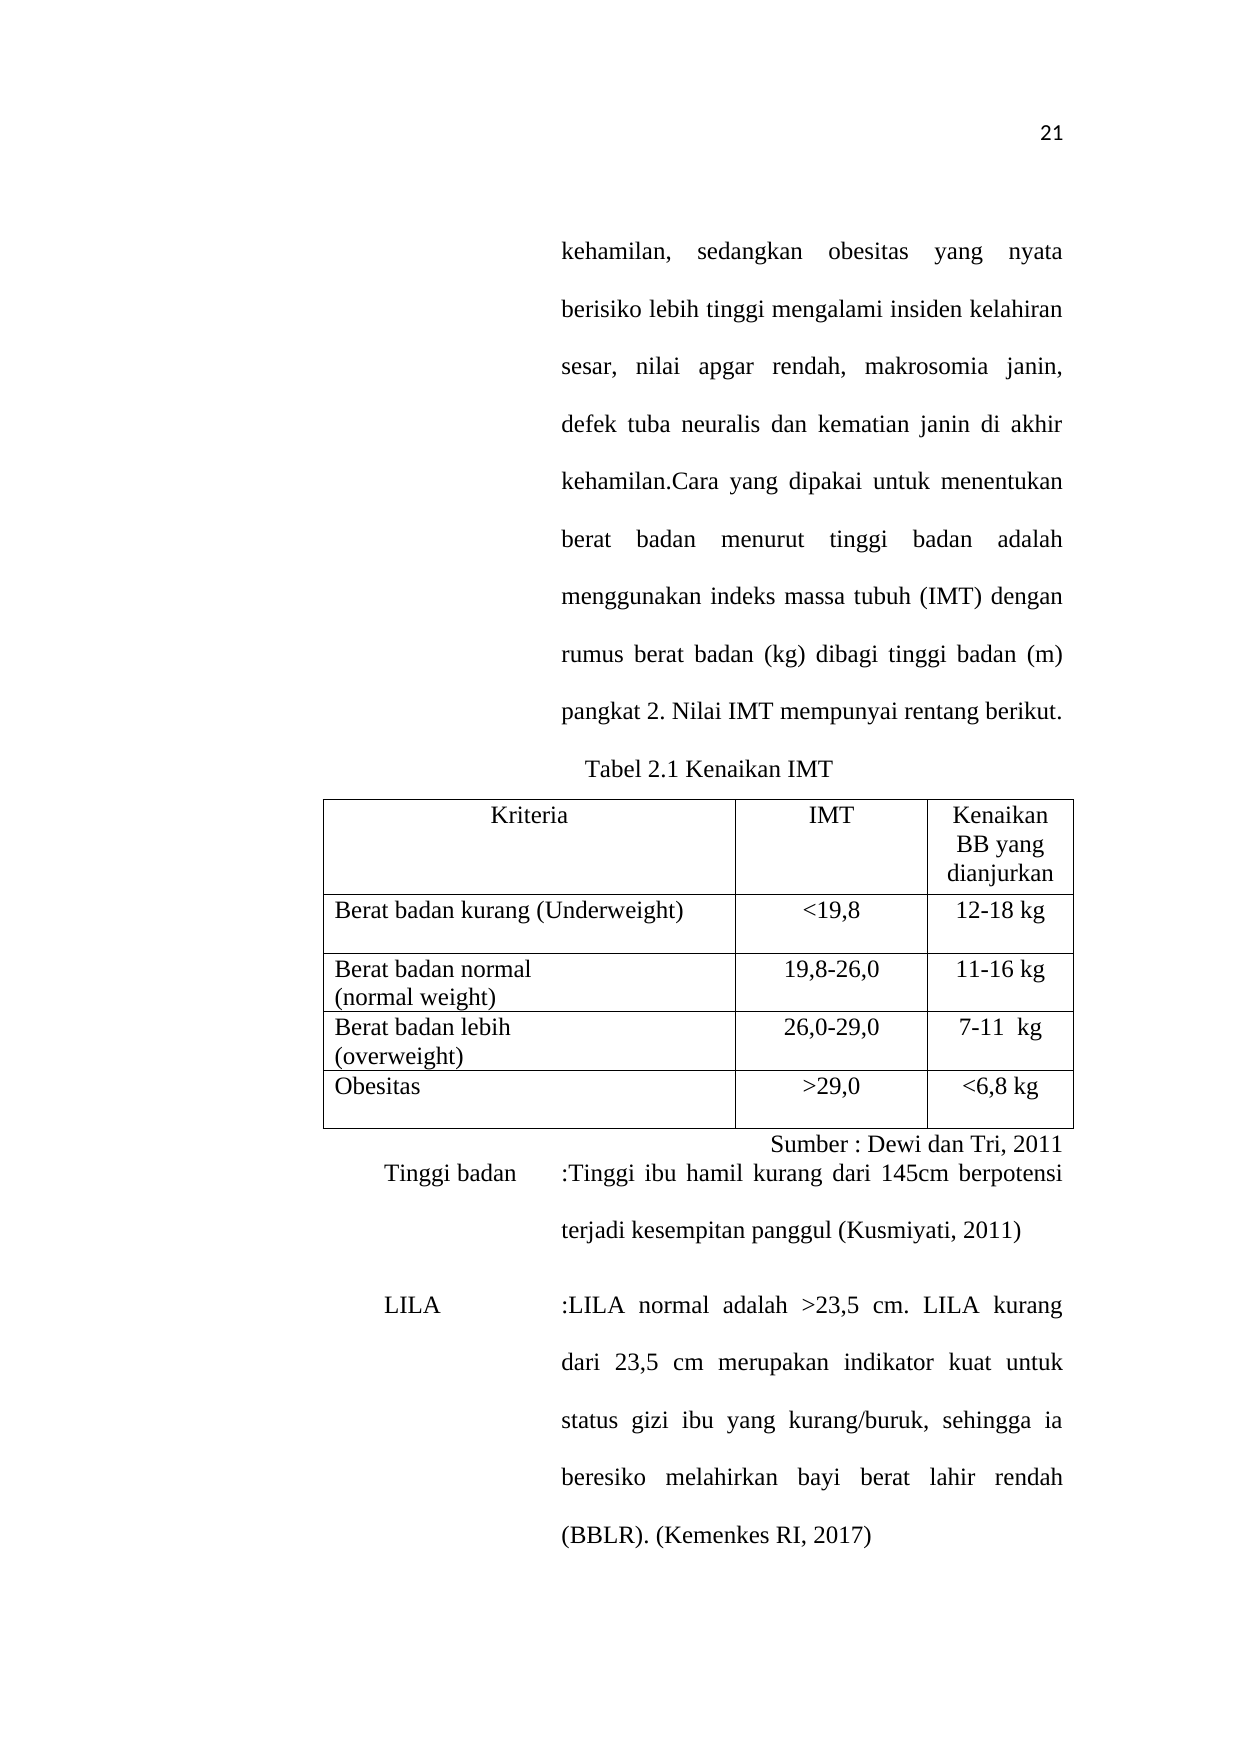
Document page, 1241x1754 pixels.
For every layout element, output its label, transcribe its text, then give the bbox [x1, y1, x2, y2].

table_cell <19,8 [736, 895, 927, 953]
table_cell 19,8-26,0 [736, 954, 927, 1011]
table_cell Berat badan kurang (Underweight) [324, 895, 735, 953]
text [367, 236, 1063, 725]
table_header Kenaikan BB yang dianjurkan [928, 800, 1073, 894]
table_cell >29,0 [736, 1071, 927, 1128]
table_cell Berat badan normal (normal weight) [324, 954, 735, 1011]
table_header Kriteria [324, 800, 735, 894]
table_cell 12-18 kg [928, 895, 1073, 953]
table_cell Berat badan lebih (overweight) [324, 1012, 735, 1070]
table_cell Obesitas [324, 1071, 735, 1128]
table_cell <6,8 kg [928, 1071, 1073, 1128]
table_cell 7-11 kg [928, 1012, 1073, 1070]
table_cell 26,0-29,0 [736, 1012, 927, 1070]
text LILA :LILA normal adalah >23,5 cm. LILA kurang dari 23,5 cm merupakan indikator kuat untuk status gizi ibu yang kurang/buruk, sehingga ia beresiko melahirkan bayi berat lahir rendah (BBLR). (Kemenkes RI, 2017) [384, 1290, 1063, 1548]
text Tinggi badan :Tinggi ibu hamil kurang dari 145cm berpotensi terjadi kesempitan panggul (Kusmiyati, 2011) [384, 1158, 1063, 1244]
text Sumber : Dewi dan Tri, 2011 [236, 1129, 1063, 1158]
table_cell 11-16 kg [928, 954, 1073, 1011]
table_header IMT [736, 800, 927, 894]
text Tabel 2.1 Kenaikan IMT [354, 754, 1063, 782]
